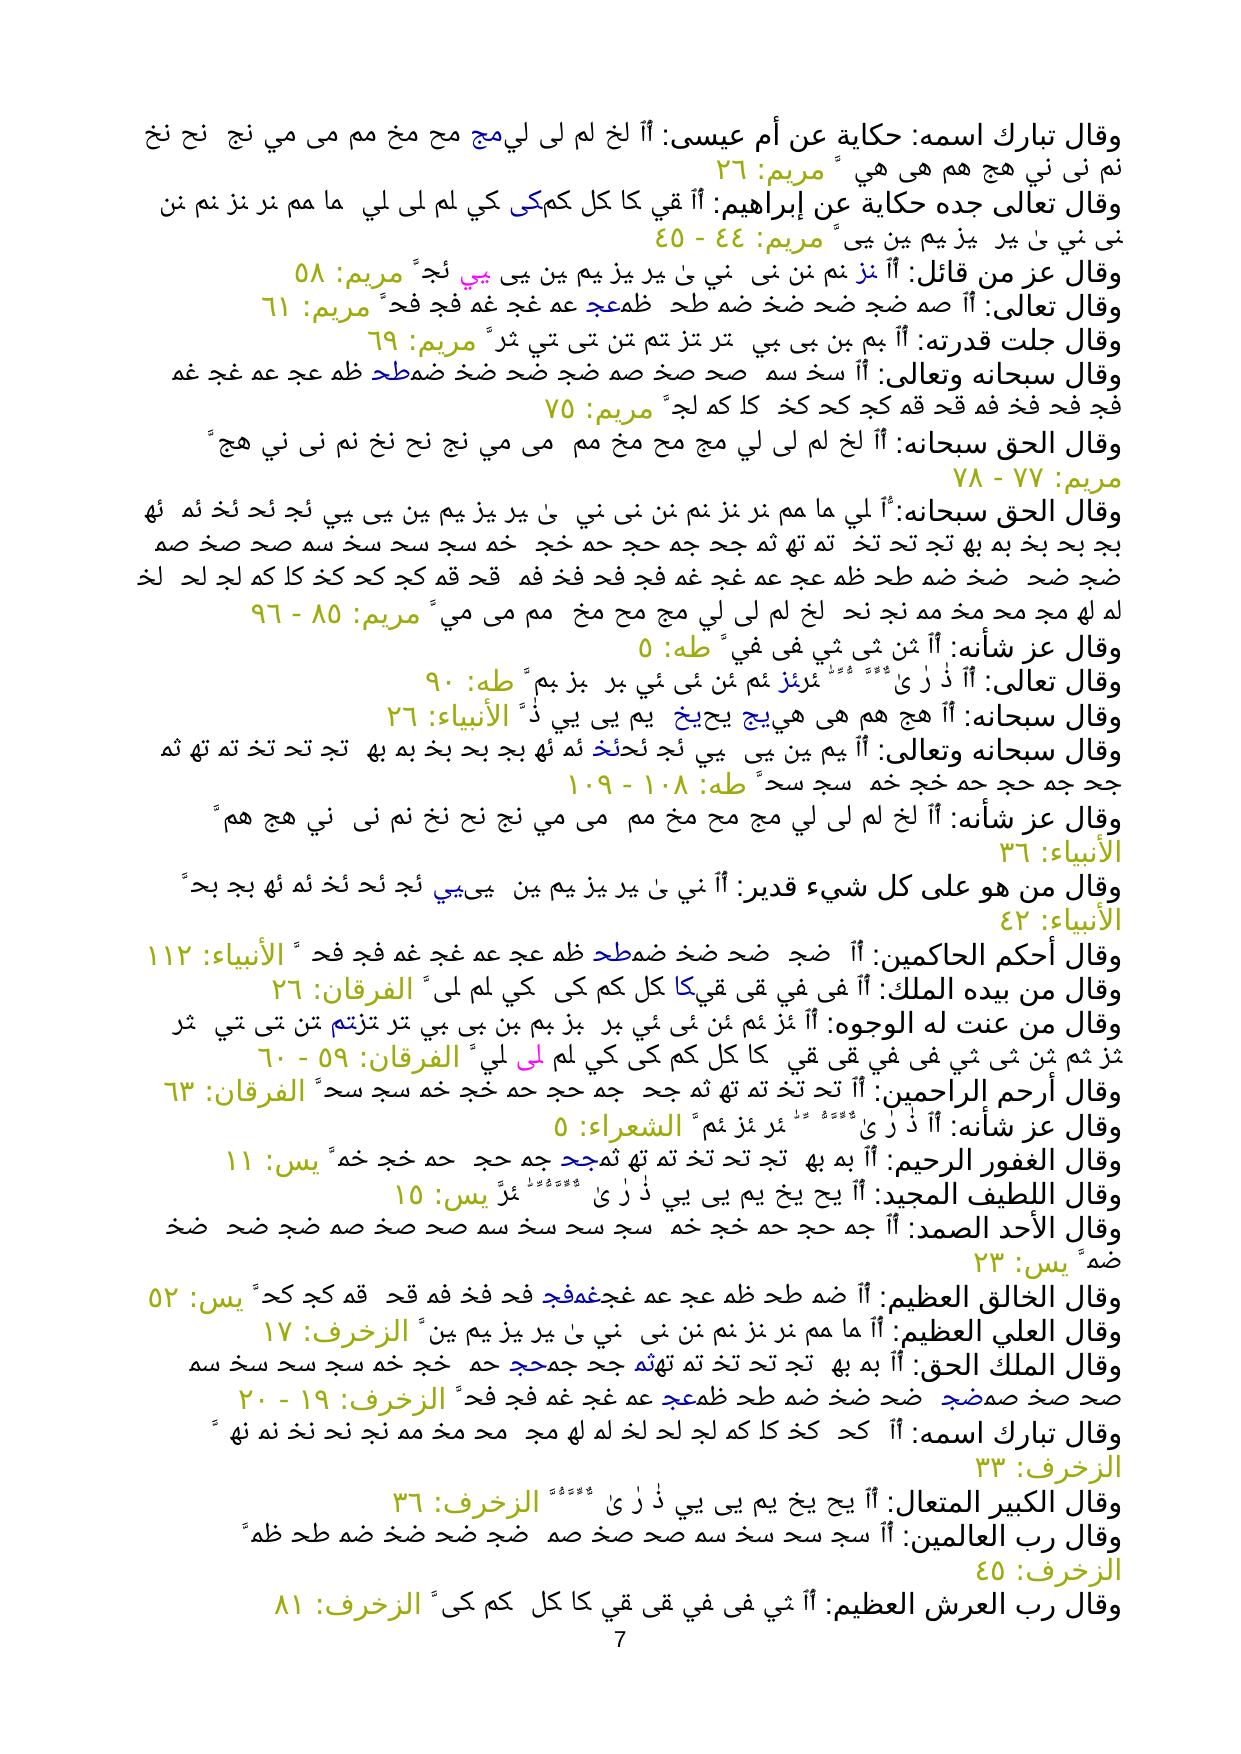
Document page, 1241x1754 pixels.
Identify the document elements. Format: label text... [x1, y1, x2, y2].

text وقال جلت قدرته: ﭐﱡﭐ ﱬ ﱭ ﱮ ﱯ ﱰ ﱱ ﱲ ﱳ ﱴ ﱵ ﱶ ﱠ مريم: ٦٩ [118, 323, 1122, 357]
text وقال من بيده الملك: ﭐﱡﭐ ﱼ ﱽ ﱾ ﱿﲀ ﲁ ﲂ ﲃ ﲄ ﲅ ﲆ ﱠ الفرقان: ٢٦ [118, 972, 1122, 1006]
text وقال تعالى جده حكاية عن إبراهيم: ﭐﱡﭐ ﱿ ﲀ ﲁ ﲂﲃ ﲄ ﲅ ﲆ ﲇ ﲈ ﲉ ﲊ ﲋ ﲌ ﲍ ﲎ ﲏ ﲐ ﲑ ﲒ ﲓ ﲔ ﲕ ﱠ مريم: ٤٤ - ٤٥ [118, 186, 1122, 254]
text وقال الأحد الصمد: ﭐﱡﭐ ﲨ ﲩ ﲪ ﲫ ﲬ ﲭ ﲮ ﲯ ﲰ ﲱ ﲲ ﲳ ﲴ ﲵ ﲶ ﲷ ﱠ يس: ٢٣ [118, 1211, 1122, 1279]
text وقال سبحانه وتعالى: ﭐﱡﭐ ﲓ ﲔ ﲕ ﲖ ﲗ ﲘﲙ ﲚ ﲛ ﲜ ﲝ ﲞ ﲟ ﲠ ﲡ ﲢ ﲣ ﲤ ﲥ ﲦ ﲧ ﲨ ﲩ ﲪ ﲫ ﲬ ﲭ ﲮ ﱠ طه: ١٠٨ - ١٠٩ [118, 733, 1122, 801]
text وقال رب العرش العظيم: ﭐﱡﭐ ﱻ ﱼ ﱽ ﱾ ﱿ ﲀ ﲁ ﲂ ﲃ ﱠ الزخرف: ٨١ [118, 1587, 1122, 1621]
text وقال الحق سبحانه: ﱡﭐ ﲇ ﲈ ﲉ ﲊ ﲋ ﲌ ﲍ ﲎ ﲏ ﲐ ﲑ ﲒ ﲓ ﲔ ﲕ ﲖ ﲗ ﲘ ﲙ ﲚ ﲛ ﲜ ﲝ ﲞ ﲟ ﲠ ﲡ ﲢ ﲣ ﲤ ﲥ ﲦ ﲧ ﲨ ﲩ ﲪ ﲫ ﲬ ﲭ ﲮ ﲯ ﲰ ﲱ ﲲ ﲳ ﲴ ﲵ ﲶ ﲷ ﲸ ﲹ ﲺ ﲻ ﲼ ﲽ ﲾ ﲿ ﳀ ﳁ ﳂ ﳃ ﳄ ﳅ ﳆ ﳇ ﳈ ﳉ ﳊ ﳋ ﳌ ﳍ ﳎ ﳏ ﳐ ﳑ ﳒ ﳓ ﱁ ﱂ ﱃ ﱄ ﱅ ﱆ ﱇ ﱈ ﱉ ﱊ ﱠ مريم: ٨٥ - ٩٦ [118, 494, 1122, 630]
text وقال الكبير المتعال: ﭐﱡﭐ ﱖ ﱗ ﱘ ﱙ ﱚ ﱛ ﱜ ﱝ ﱞ ﱟ ﱠ ﱡ ﱠ الزخرف: ٣٦ [118, 1484, 1122, 1519]
text وقال الملك الحق: ﭐﱡﭐ ﲟ ﲠ ﲡ ﲢ ﲣ ﲤ ﲥﲦ ﲧ ﲨﲩ ﲪ ﲫ ﲬ ﲭ ﲮ ﲯ ﲰ ﲱ ﲲ ﲳﲴ ﲵ ﲶ ﲷ ﲸ ﲹﲺ ﲻ ﲼ ﲽ ﲾ ﲿ ﱠ الزخرف: ١٩ - ٢٠ [118, 1348, 1122, 1416]
text وقال الحق سبحانه: ﭐﱡﭐ ﱁ ﱂ ﱃ ﱄ ﱅ ﱆ ﱇ ﱈ ﱉ ﱊ ﱋ ﱌ ﱍ ﱎ ﱏ ﱐ ﱑ ﱠ مريم: ٧٧ - ٧٨ [118, 426, 1122, 494]
text وقال أحكم الحاكمين: ﭐﱡﭐ ﲴ ﲵ ﲶ ﲷﲸ ﲹ ﲺ ﲻ ﲼ ﲽ ﲾ ﲿ ﱠ الأنبياء: ١١٢ [118, 937, 1122, 972]
text وقال عز من قائل: ﭐﱡﭐ ﲋ ﲌ ﲍ ﲎ ﲏ ﲐ ﲑ ﲒ ﲓ ﲔ ﲕ ﲖ ﲗ ﱠ مريم: ٥٨ [118, 254, 1122, 289]
text وقال تبارك اسمه: حكاية عن أم عيسى: ﭐﱡﭐ ﱁ ﱂ ﱃ ﱄﱅ ﱆ ﱇ ﱈ ﱉ ﱊ ﱋ ﱌ ﱍ ﱎ ﱏ ﱐ ﱑ ﱒ ﱓ ﱔ ﱠ مريم: ٢٦ [118, 118, 1122, 186]
text وقال اللطيف المجيد: ﭐﱡﭐ ﱖ ﱗ ﱘ ﱙ ﱚ ﱛ ﱜ ﱝ ﱞ ﱟ ﱠ ﱡ ﱢ ﱣ ﱤﱠ يس: ١٥ [118, 1177, 1122, 1211]
text وقال عز شأنه: ﭐﱡﭐ ﱛ ﱜ ﱝ ﱞ ﱟ ﱠ ﱡ ﱢ ﱣ ﱤ ﱥ ﱦ ﱠ الشعراء: ٥ [118, 1108, 1122, 1143]
text وقال سبحانه: ﭐﱡﭐ ﱑ ﱒ ﱓ ﱔﱕ ﱖﱗ ﱘ ﱙ ﱚ ﱛ ﱠ الأنبياء: ٢٦ [118, 698, 1122, 733]
text وقال تبارك اسمه: ﭐﱡﭐ ﳅ ﳆ ﳇ ﳈ ﳉ ﳊ ﳋ ﳌ ﳍ ﳎ ﳏ ﳐ ﳑ ﳒ ﳓ ﳔ ﳕ ﳖ ﱠ الزخرف: ٣٣ [118, 1416, 1122, 1484]
text وقال سبحانه وتعالى: ﭐﱡﭐ ﲯ ﲰ ﲱ ﲲ ﲳ ﲴ ﲵ ﲶ ﲷﲸ ﲹ ﲺ ﲻ ﲼ ﲽ ﲾ ﲿ ﳀ ﳁ ﳂ ﳃ ﳄ ﳅ ﳆ ﳇ ﳈ ﳉ ﱠ مريم: ٧٥ [118, 357, 1122, 426]
text وقال أرحم الراحمين: ﭐﱡﭐ ﲢ ﲣ ﲤ ﲥ ﲦ ﲧ ﲨ ﲩ ﲪ ﲫ ﲬ ﲭ ﲮ ﱠ الفرقان: ٦٣ [118, 1074, 1122, 1108]
text وقال من هو على كل شيء قدير: ﭐﱡﭐ ﲏ ﲐ ﲑ ﲒ ﲓ ﲔ ﲕﲖ ﲗ ﲘ ﲙ ﲚ ﲛ ﲜ ﲝ ﱠ الأنبياء: ٤٢ [118, 869, 1122, 937]
text وقال تعالى: ﭐﱡﭐ ﱛ ﱜ ﱝ ﱞ ﱟ ﱠ ﱡ ﱢ ﱣ ﱤﱥ ﱦ ﱧ ﱨ ﱩ ﱪ ﱫ ﱬ ﱠ طه: ٩٠ [118, 664, 1122, 698]
text وقال عز شأنه: ﭐﱡﭐ ﱁ ﱂ ﱃ ﱄ ﱅ ﱆ ﱇ ﱈ ﱉ ﱊ ﱋ ﱌ ﱍ ﱎ ﱏ ﱐ ﱑ ﱒ ﱠ الأنبياء: ٣٦ [118, 801, 1122, 869]
text وقال تعالى: ﭐﱡﭐ ﲳ ﲴ ﲵ ﲶ ﲷ ﲸ ﲹﲺ ﲻ ﲼ ﲽ ﲾ ﲿ ﱠ مريم: ٦١ [118, 289, 1122, 323]
text وقال العلي العظيم: ﭐﱡﭐ ﲈ ﲉ ﲊ ﲋ ﲌ ﲍ ﲎ ﲏ ﲐ ﲑ ﲒ ﲓ ﲔ ﱠ الزخرف: ١٧ [118, 1314, 1122, 1348]
text وقال الخالق العظيم: ﭐﱡﭐ ﲷ ﲸ ﲹ ﲺ ﲻ ﲼﲽﲾ ﲿ ﳀ ﳁ ﳂ ﳃ ﳄ ﳅ ﱠ يس: ٥٢ [118, 1279, 1122, 1314]
text وقال عز شأنه: ﭐﱡﭐ ﱹ ﱺ ﱻ ﱼ ﱽ ﱠ طه: ٥ [118, 630, 1122, 664]
text وقال من عنت له الوجوه: ﭐﱡﭐ ﱥ ﱦ ﱧ ﱨ ﱩ ﱪ ﱫ ﱬ ﱭ ﱮ ﱯ ﱰ ﱱﱲ ﱳ ﱴ ﱵ ﱶ ﱷ ﱸ ﱹ ﱺ ﱻ ﱼ ﱽ ﱾ ﱿ ﲀ ﲁ ﲂ ﲃ ﲄ ﲅ ﲆ ﲇ ﱠ الفرقان: ٥٩ - ٦٠ [118, 1006, 1122, 1074]
text وقال رب العالمين: ﭐﱡﭐ ﲭ ﲮ ﲯ ﲰ ﲱ ﲲ ﲳ ﲴ ﲵ ﲶ ﲷ ﲸ ﲹ ﱠ الزخرف: ٤٥ [118, 1519, 1122, 1587]
text وقال الغفور الرحيم: ﭐﱡﭐ ﲟ ﲠ ﲡ ﲢ ﲣ ﲤ ﲥ ﲦﲧ ﲨ ﲩ ﲪ ﲫ ﲬ ﱠ يس: ١١ [118, 1143, 1122, 1177]
